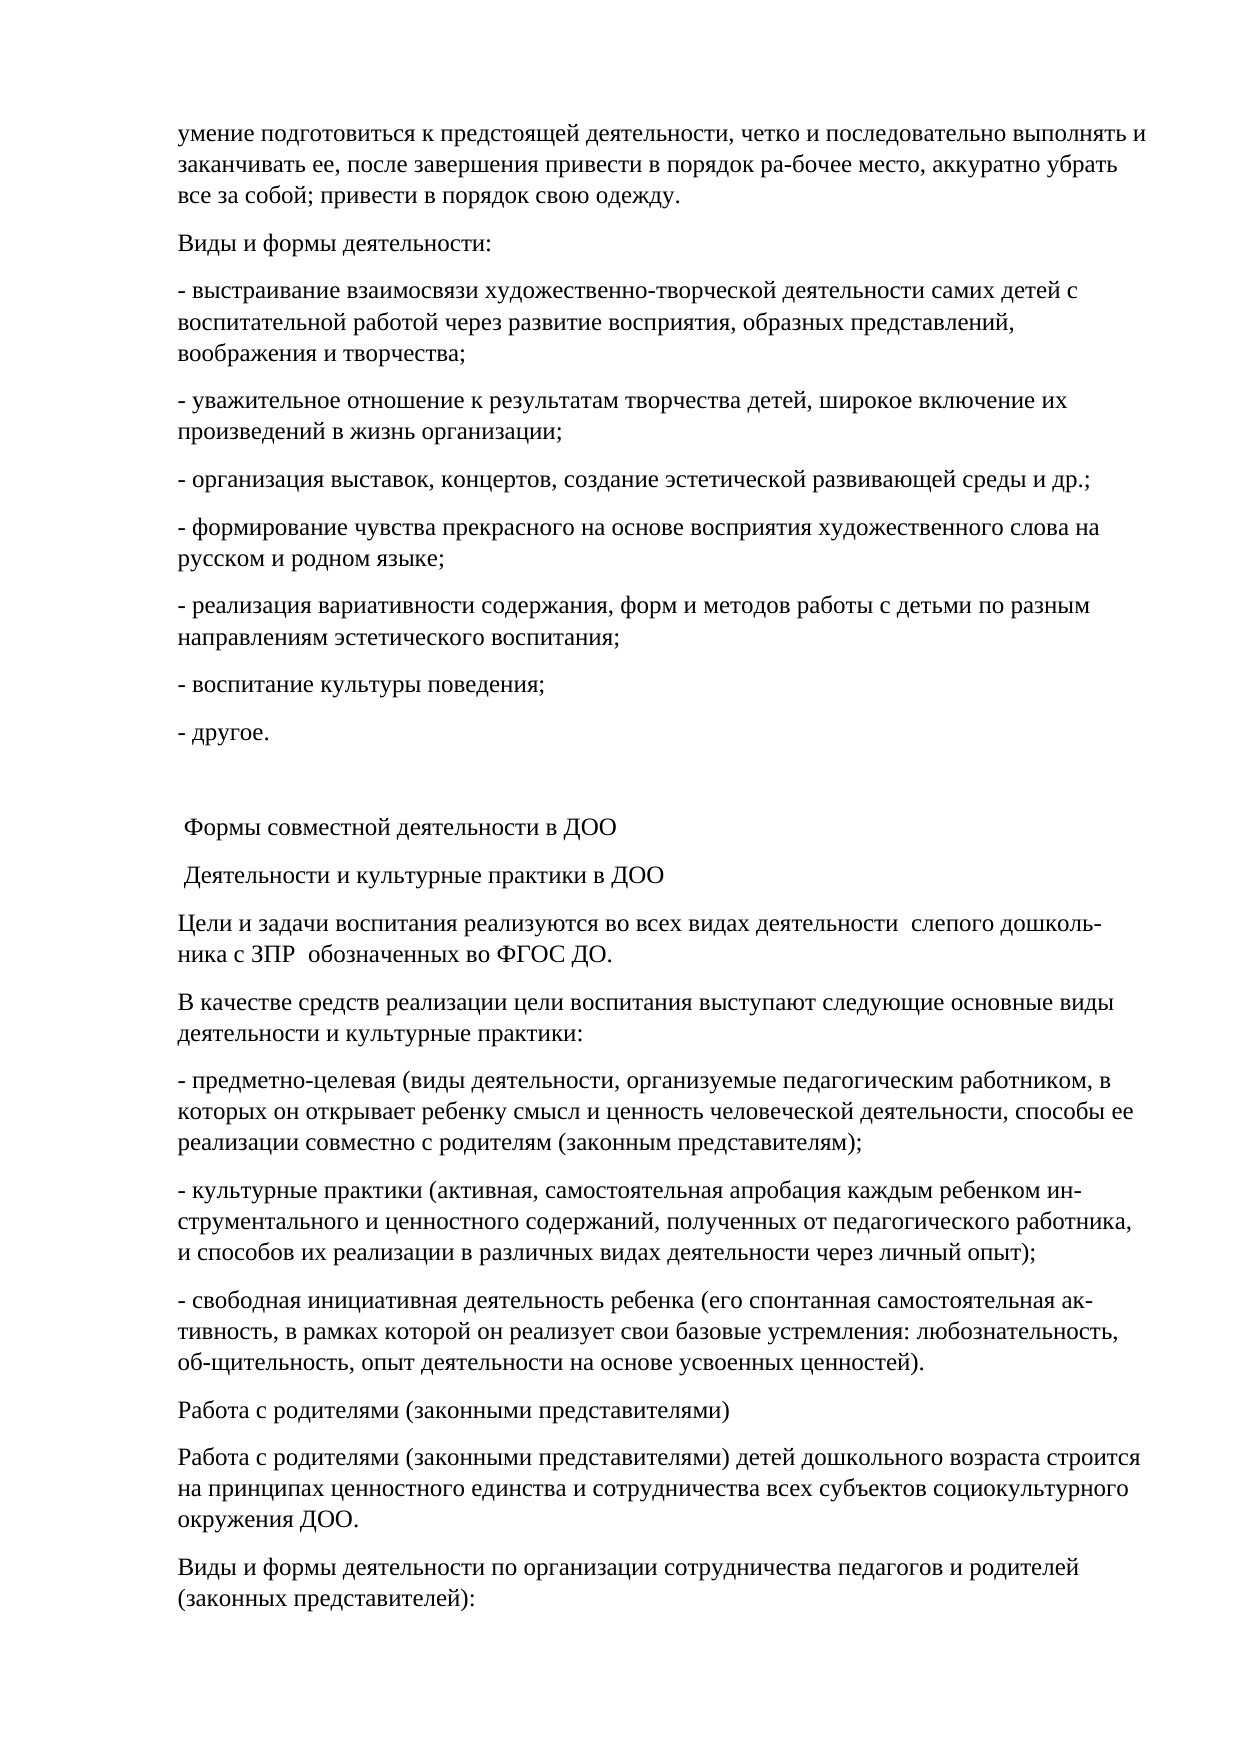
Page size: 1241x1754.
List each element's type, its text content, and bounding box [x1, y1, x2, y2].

text Формы совместной деятельности в ДОО [177, 812, 1152, 841]
text Работа с родителями (законными представителями) [177, 1395, 1152, 1423]
text - формирование чувства прекрасного на основе восприятия художественного слова на русском и родном языке; [177, 512, 1152, 572]
text умение подготовиться к предстоящей деятельности, четко и последовательно выполнять и заканчивать ее, после завершения привести в порядок ра-бочее место, аккуратно убрать все за собой; привести в порядок свою одежду. [177, 118, 1152, 209]
text Работа с родителями (законными представителями) детей дошкольного возраста строится на принципах ценностного единства и сотрудничества всех субъектов социокультурного окружения ДОО. [177, 1442, 1152, 1533]
text - организация выставок, концертов, создание эстетической развивающей среды и др.; [177, 464, 1152, 493]
text Деятельности и культурные практики в ДОО [177, 860, 1152, 889]
text - свободная инициативная деятельность ребенка (его спонтанная самостоятельная ак-тивность, в рамках которой он реализует свои базовые устремления: любознательность, об-щительность, опыт деятельности на основе усвоенных ценностей). [177, 1285, 1152, 1376]
text - предметно-целевая (виды деятельности, организуемые педагогическим работником, в которых он открывает ребенку смысл и ценность человеческой деятельности, способы ее реализации совместно с родителям (законным представителям); [177, 1065, 1152, 1156]
text - выстраивание взаимосвязи художественно-творческой деятельности самих детей с воспитательной работой через развитие восприятия, образных представлений, воображения и творчества; [177, 276, 1152, 366]
text Цели и задачи воспитания реализуются во всех видах деятельности слепого дошколь-ника с ЗПР обозначенных во ФГОС ДО. [177, 908, 1152, 968]
text - воспитание культуры поведения; [177, 669, 1152, 698]
text Виды и формы деятельности по организации сотрудничества педагогов и родителей (законных представителей): [177, 1552, 1152, 1612]
text - уважительное отношение к результатам творчества детей, широкое включение их произведений в жизнь организации; [177, 385, 1152, 445]
text Виды и формы деятельности: [177, 228, 1152, 257]
text - реализация вариативности содержания, форм и методов работы с детьми по разным направлениям эстетического воспитания; [177, 591, 1152, 650]
text В качестве средств реализации цели воспитания выступают следующие основные виды деятельности и культурные практики: [177, 987, 1152, 1046]
text - культурные практики (активная, самостоятельная апробация каждым ребенком ин-струментального и ценностного содержаний, полученных от педагогического работника, и способов их реализации в различных видах деятельности через личный опыт); [177, 1175, 1152, 1266]
text - другое. [177, 717, 1152, 746]
